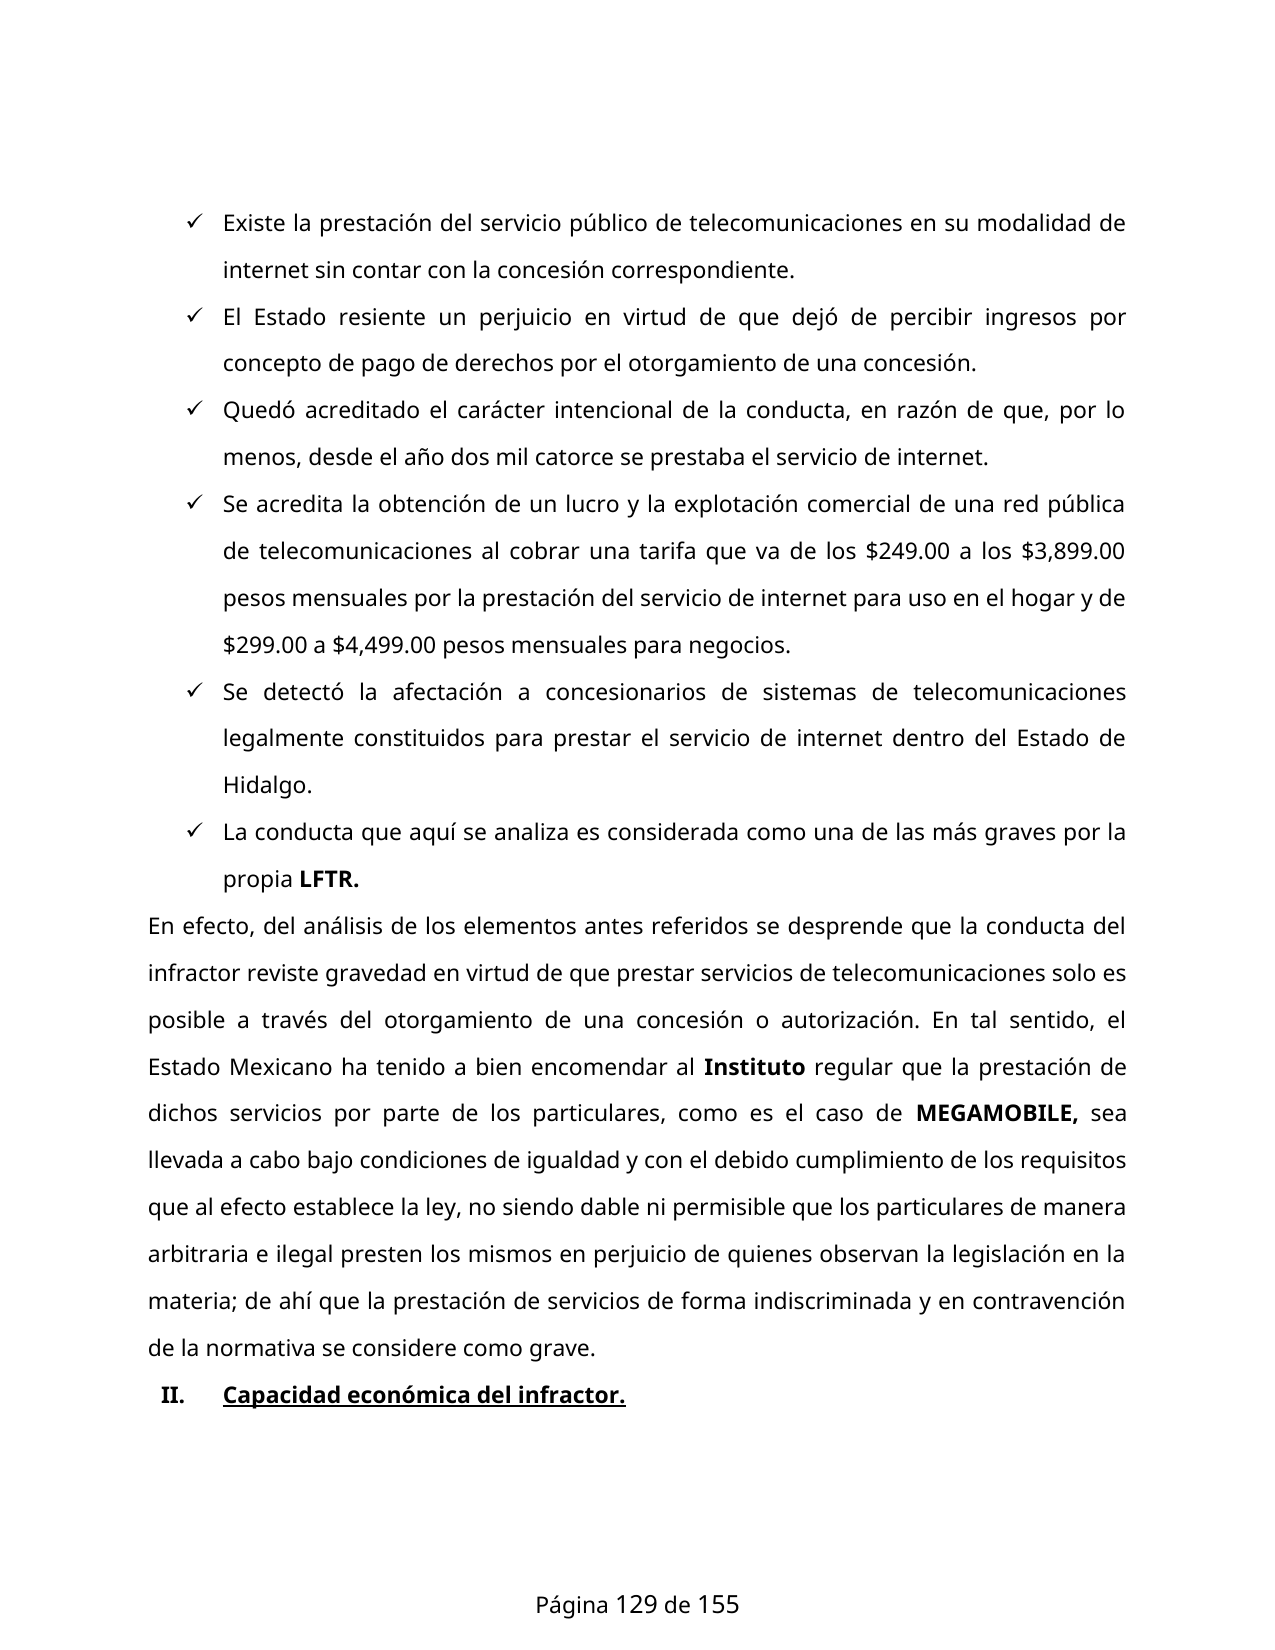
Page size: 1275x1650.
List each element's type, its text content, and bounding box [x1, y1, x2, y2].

text En efecto, del análisis de los elementos antes referidos se desprende que la conducta del infractor reviste gravedad en virtud de que prestar servicios de telecomunicaciones solo es posible a través del otorgamiento de una concesión o autorización. En tal sentido, el Estado Mexicano ha tenido a bien encomendar al Instituto regular que la prestación de dichos servicios por parte de los particulares, como es el caso de MEGAMOBILE, sea llevada a cabo bajo condiciones de igualdad y con el debido cumplimiento de los requisitos que al efecto establece la ley, no siendo dable ni permisible que los particulares de manera arbitraria e ilegal presten los mismos en perjuicio de quienes observan la legislación en la materia; de ahí que la prestación de servicios de forma indiscriminada y en contravención de la normativa se considere como grave. [148, 910, 1127, 1363]
list Se detectó la afectación a concesionarios de sistemas de telecomunicaciones legalmente constituidos para prestar el servicio de internet dentro del Estado de Hidalgo. [185, 676, 1127, 801]
list Se acredita la obtención de un lucro y la explotación comercial de una red pública de telecomunicaciones al cobrar una tarifa que va de los $249.00 a los $3,899.00 pesos mensuales por la prestación del servicio de internet para uso en el hogar y de $299.00 a $4,499.00 pesos mensuales para negocios. [185, 488, 1127, 660]
list El Estado resiente un perjuicio en virtud de que dejó de percibir ingresos por concepto de pago de derechos por el otorgamiento de una concesión. [185, 301, 1127, 379]
list Capacidad económica del infractor. [185, 1379, 1216, 1410]
list La conducta que aquí se analiza es considerada como una de las más graves por la propia LFTR. [185, 816, 1127, 894]
list Quedó acreditado el carácter intencional de la conducta, en razón de que, por lo menos, desde el año dos mil catorce se prestaba el servicio de internet. [185, 394, 1127, 472]
list Existe la prestación del servicio público de telecomunicaciones en su modalidad de internet sin contar con la concesión correspondiente. [185, 207, 1127, 285]
